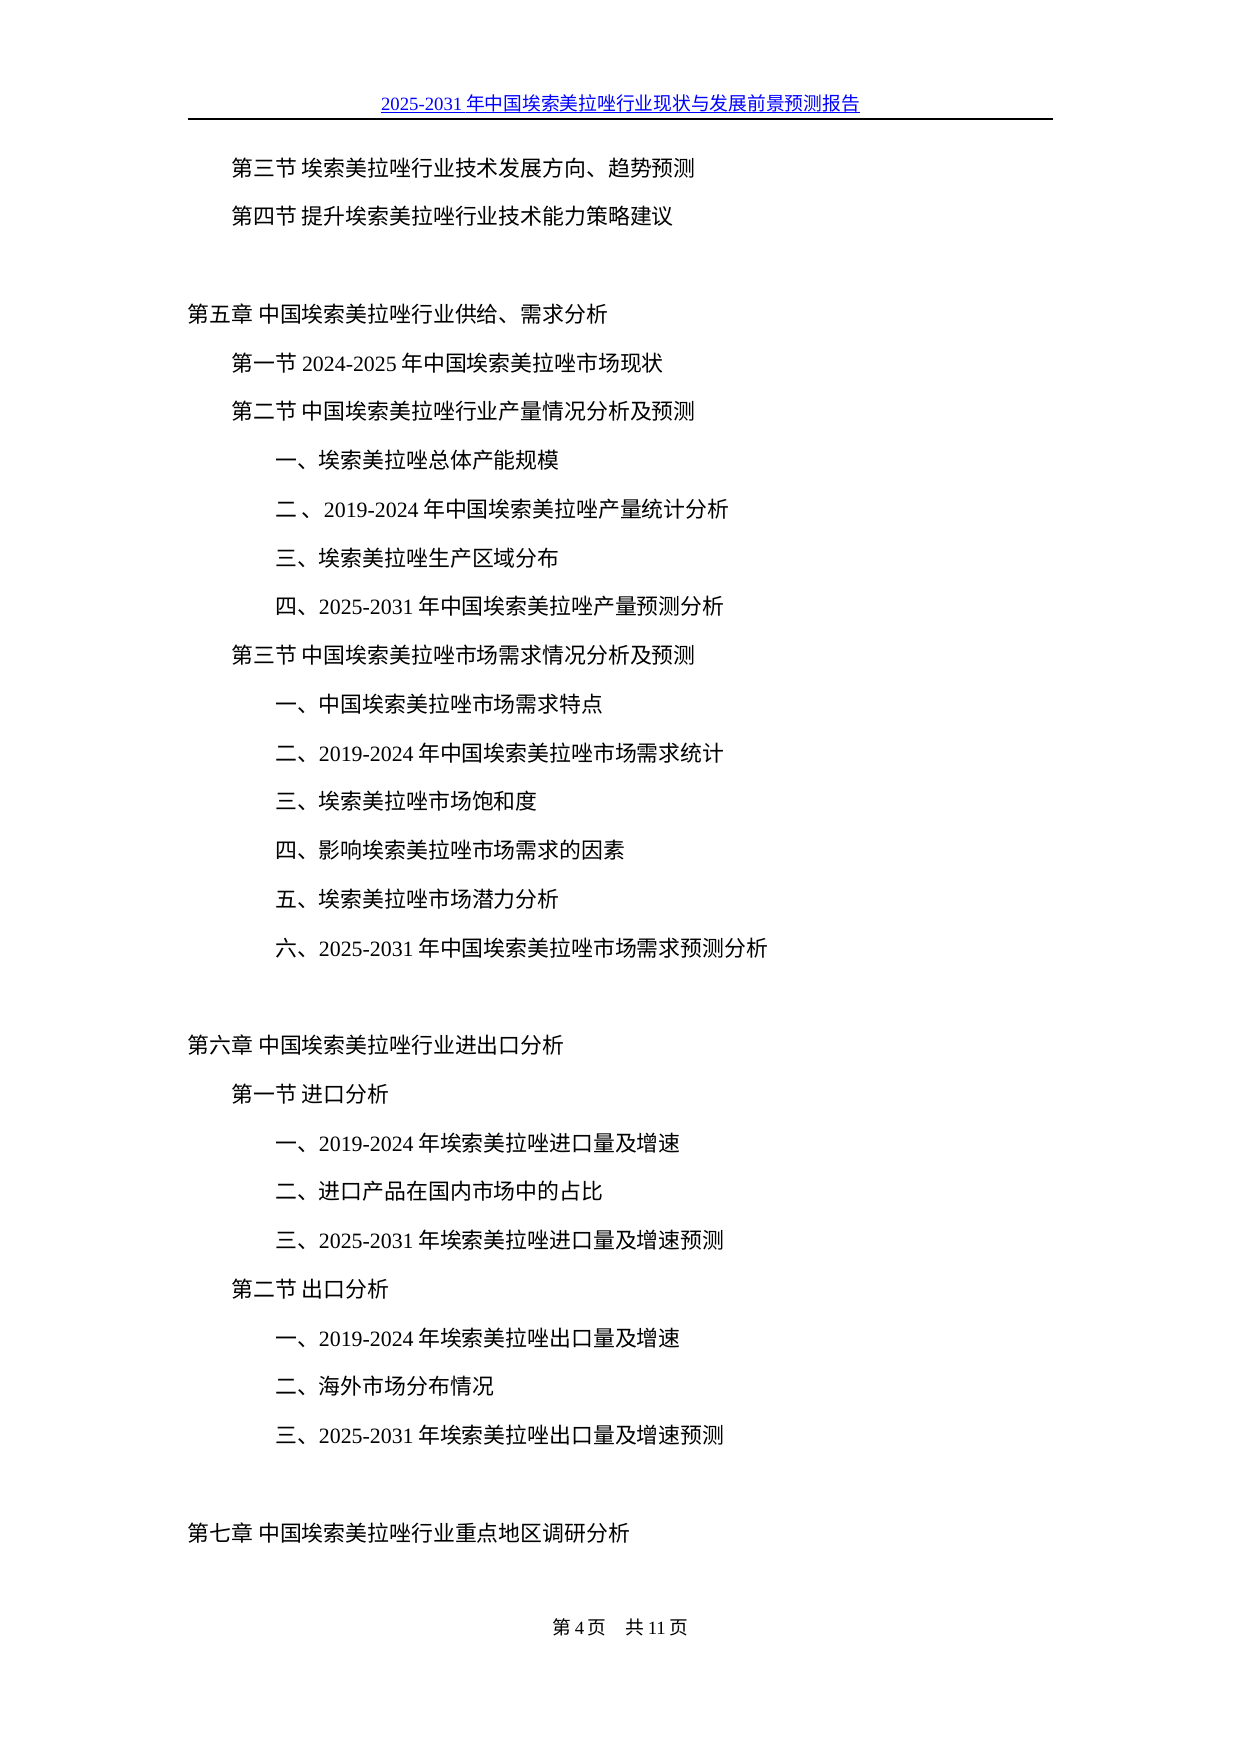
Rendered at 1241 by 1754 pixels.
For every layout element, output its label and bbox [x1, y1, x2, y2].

text [187, 150, 1053, 1548]
